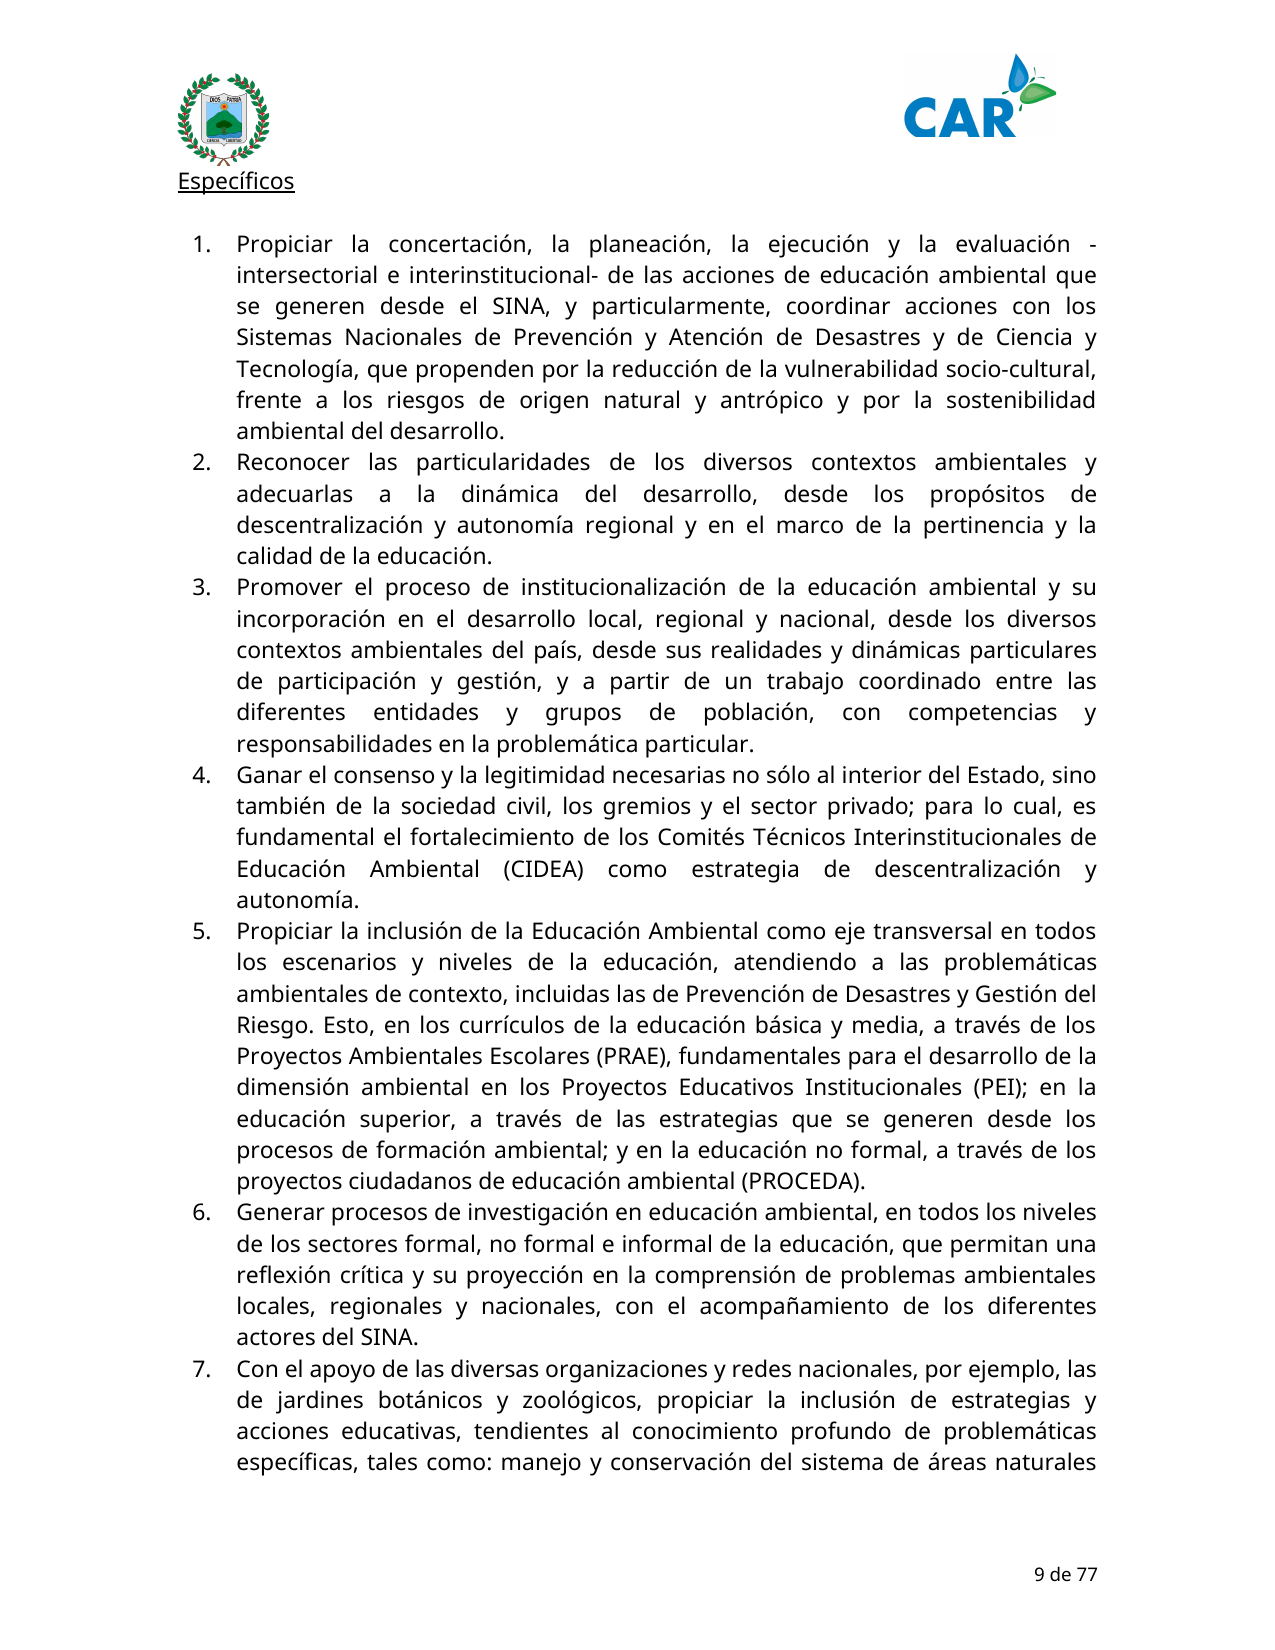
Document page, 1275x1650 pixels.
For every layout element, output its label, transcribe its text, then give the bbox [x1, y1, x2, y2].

picture [902, 52, 1056, 137]
list Ganar el consenso y la legitimidad necesarias no sólo al interior del Estado, sino también de la sociedad civil, los gremios y el sector privado; para lo cual, es fundamental el fortalecimiento de los Comités Técnicos Interinstitucionales de Educación Ambiental (CIDEA) como estrategia de descentralización y autonomía. [192, 759, 1098, 915]
list Promover el proceso de institucionalización de la educación ambiental y su incorporación en el desarrollo local, regional y nacional, desde los diversos contextos ambientales del país, desde sus realidades y dinámicas particulares de participación y gestión, y a partir de un trabajo coordinado entre las diferentes entidades y grupos de población, con competencias y responsabilidades en la problemática particular. [192, 571, 1098, 759]
text Específicos [177, 165, 1098, 196]
list Propiciar la concertación, la planeación, la ejecución y la evaluación -intersectorial e interinstitucional- de las acciones de educación ambiental que se generen desde el SINA, y particularmente, coordinar acciones con los Sistemas Nacionales de Prevención y Atención de Desastres y de Ciencia y Tecnología, que propenden por la reducción de la vulnerabilidad socio-cultural, frente a los riesgos de origen natural y antrópico y por la sostenibilidad ambiental del desarrollo. [192, 228, 1098, 446]
picture [177, 73, 270, 166]
list Reconocer las particularidades de los diversos contextos ambientales y adecuarlas a la dinámica del desarrollo, desde los propósitos de descentralización y autonomía regional y en el marco de la pertinencia y la calidad de la educación. [192, 446, 1098, 571]
list Propiciar la inclusión de la Educación Ambiental como eje transversal en todos los escenarios y niveles de la educación, atendiendo a las problemáticas ambientales de contexto, incluidas las de Prevención de Desastres y Gestión del Riesgo. Esto, en los currículos de la educación básica y media, a través de los Proyectos Ambientales Escolares (PRAE), fundamentales para el desarrollo de la dimensión ambiental en los Proyectos Educativos Institucionales (PEI); en la educación superior, a través de las estrategias que se generen desde los procesos de formación ambiental; y en la educación no formal, a través de los proyectos ciudadanos de educación ambiental (PROCEDA). [192, 915, 1098, 1196]
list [192, 1353, 1098, 1478]
list Generar procesos de investigación en educación ambiental, en todos los niveles de los sectores formal, no formal e informal de la educación, que permitan una reflexión crítica y su proyección en la comprensión de problemas ambientales locales, regionales y nacionales, con el acompañamiento de los diferentes actores del SINA. [192, 1196, 1098, 1353]
